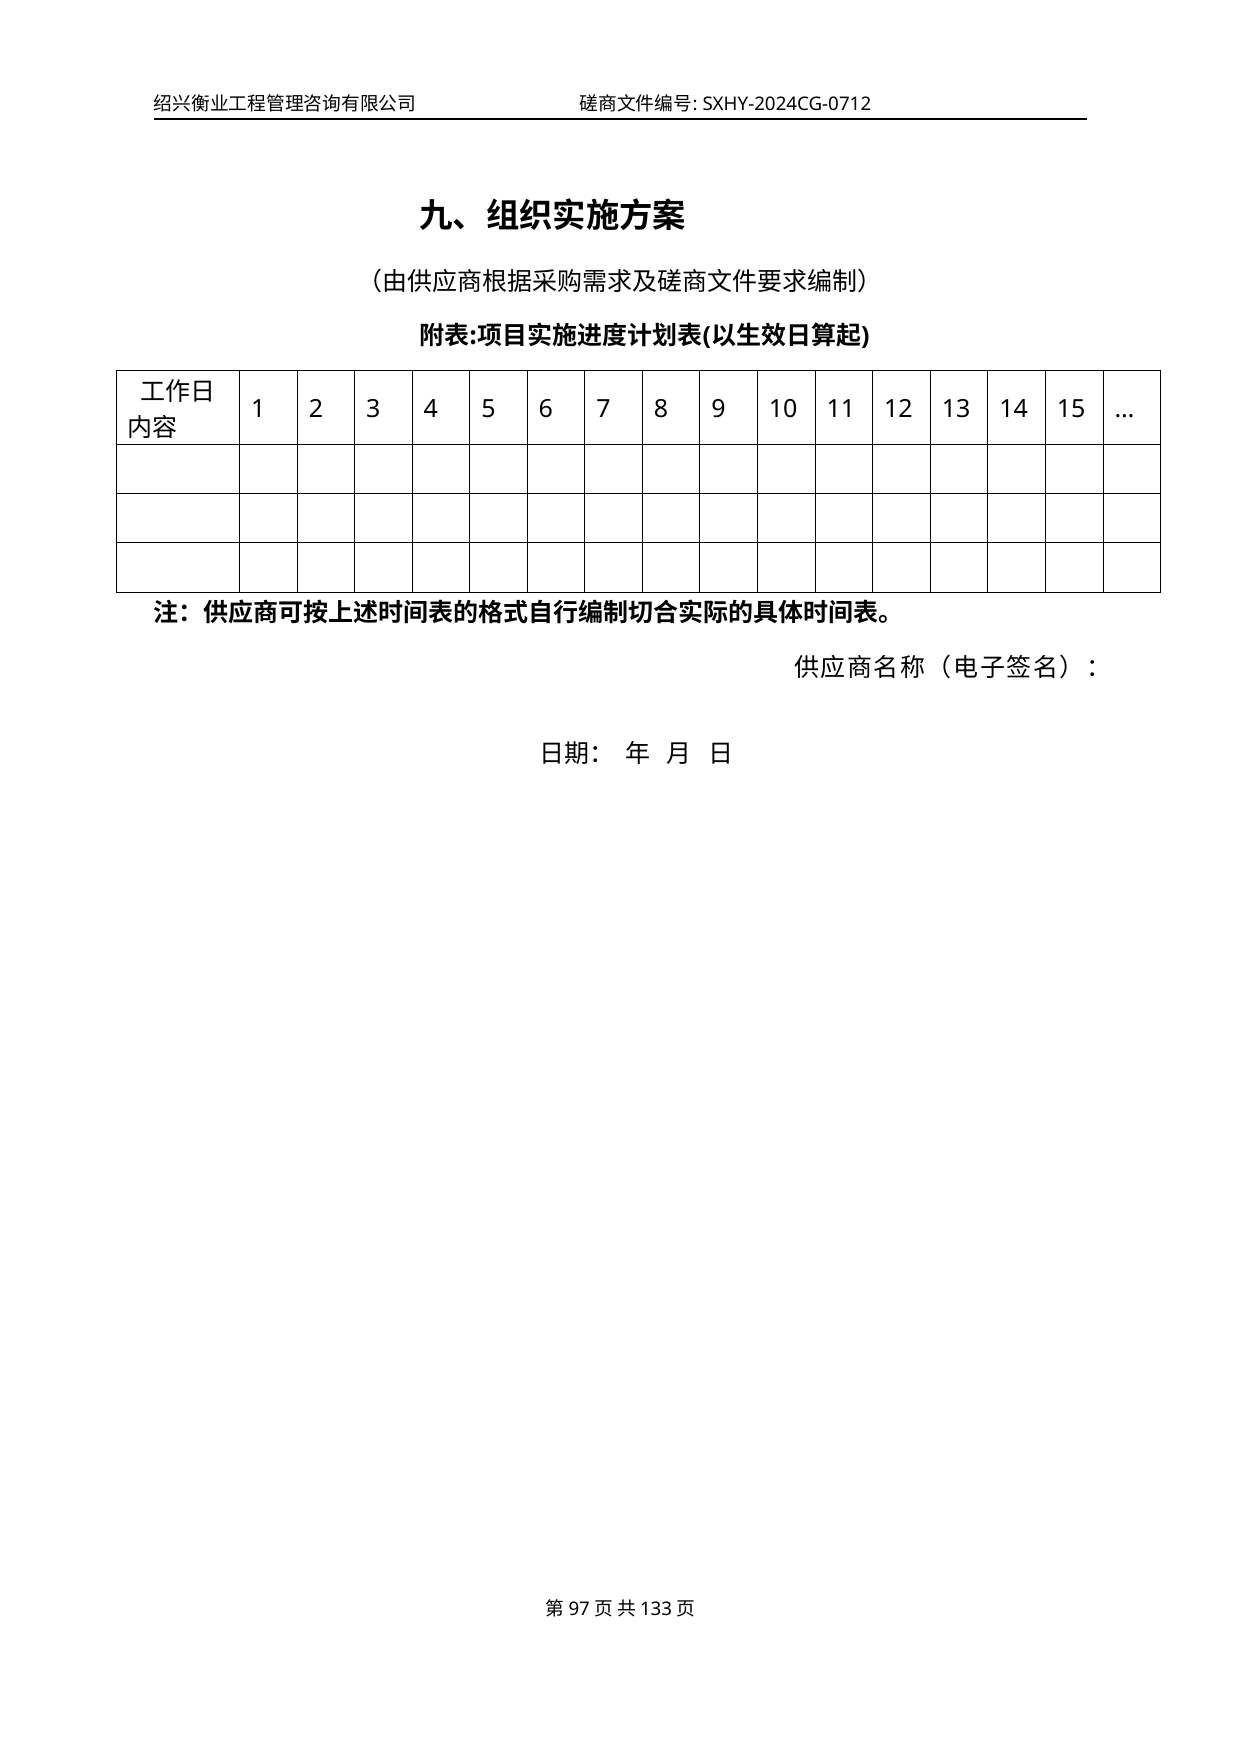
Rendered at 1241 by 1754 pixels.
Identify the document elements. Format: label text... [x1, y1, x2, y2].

table_cell [643, 494, 699, 542]
table_header 6 [528, 371, 584, 443]
table_cell [117, 543, 239, 592]
text 注：供应商可按上述时间表的格式自行编制切合实际的具体时间表。 [153, 593, 1087, 629]
table_cell [1104, 543, 1160, 592]
table_cell [758, 494, 815, 542]
table_cell [585, 494, 642, 542]
table_cell [643, 543, 699, 592]
table_header 14 [988, 371, 1045, 443]
table_cell [298, 445, 354, 493]
table_header 5 [470, 371, 527, 443]
table_header 8 [643, 371, 699, 443]
text （由供应商根据采购需求及磋商文件要求编制） [153, 261, 1087, 297]
table_header 12 [873, 371, 930, 443]
table_cell [470, 494, 527, 542]
table_header 15 [1046, 371, 1103, 443]
table_cell [1046, 543, 1103, 592]
table_cell [873, 494, 930, 542]
text 日期： 年 月 日 [153, 733, 1087, 769]
table_cell [758, 543, 815, 592]
table_cell [413, 494, 469, 542]
table_cell [240, 445, 297, 493]
table_cell [355, 445, 412, 493]
table_header 1 [240, 371, 297, 443]
table_cell [931, 445, 987, 493]
table_cell [988, 543, 1045, 592]
table_cell [816, 543, 872, 592]
table_cell [413, 445, 469, 493]
table_cell [700, 445, 757, 493]
table_header 10 [758, 371, 815, 443]
text 附表:项目实施进度计划表(以生效日算起) [419, 316, 941, 352]
table_cell [117, 494, 239, 542]
table_cell [470, 543, 527, 592]
table_cell [355, 494, 412, 542]
table_cell [117, 445, 239, 493]
table_cell [931, 494, 987, 542]
table_cell [585, 445, 642, 493]
table_cell [1104, 494, 1160, 542]
table_cell [1104, 445, 1160, 493]
table_cell [528, 445, 584, 493]
table_header … [1104, 371, 1160, 443]
table_cell [298, 494, 354, 542]
table_cell [240, 543, 297, 592]
table_cell [470, 445, 527, 493]
table_cell [873, 445, 930, 493]
table_cell [413, 543, 469, 592]
table_cell [585, 543, 642, 592]
table_cell [528, 543, 584, 592]
table_header 9 [700, 371, 757, 443]
table_cell [816, 494, 872, 542]
table_header 11 [816, 371, 872, 443]
text 供应商名称（电子签名）： [419, 647, 1087, 723]
table_header 3 [355, 371, 412, 443]
table_cell [758, 445, 815, 493]
table_cell [1046, 494, 1103, 542]
table_cell [643, 445, 699, 493]
text 九、组织实施方案 [419, 189, 941, 237]
table_header 2 [298, 371, 354, 443]
table_cell [931, 543, 987, 592]
table_cell [988, 494, 1045, 542]
table_cell [873, 543, 930, 592]
table_cell [528, 494, 584, 542]
table_cell [700, 543, 757, 592]
table_cell [816, 445, 872, 493]
table_cell [355, 543, 412, 592]
table_cell [700, 494, 757, 542]
table_header 工作日 内容 [117, 371, 239, 443]
table_cell [298, 543, 354, 592]
table_header 4 [413, 371, 469, 443]
table_cell [240, 494, 297, 542]
table_header 7 [585, 371, 642, 443]
table_header 13 [931, 371, 987, 443]
table_cell [1046, 445, 1103, 493]
table_cell [988, 445, 1045, 493]
